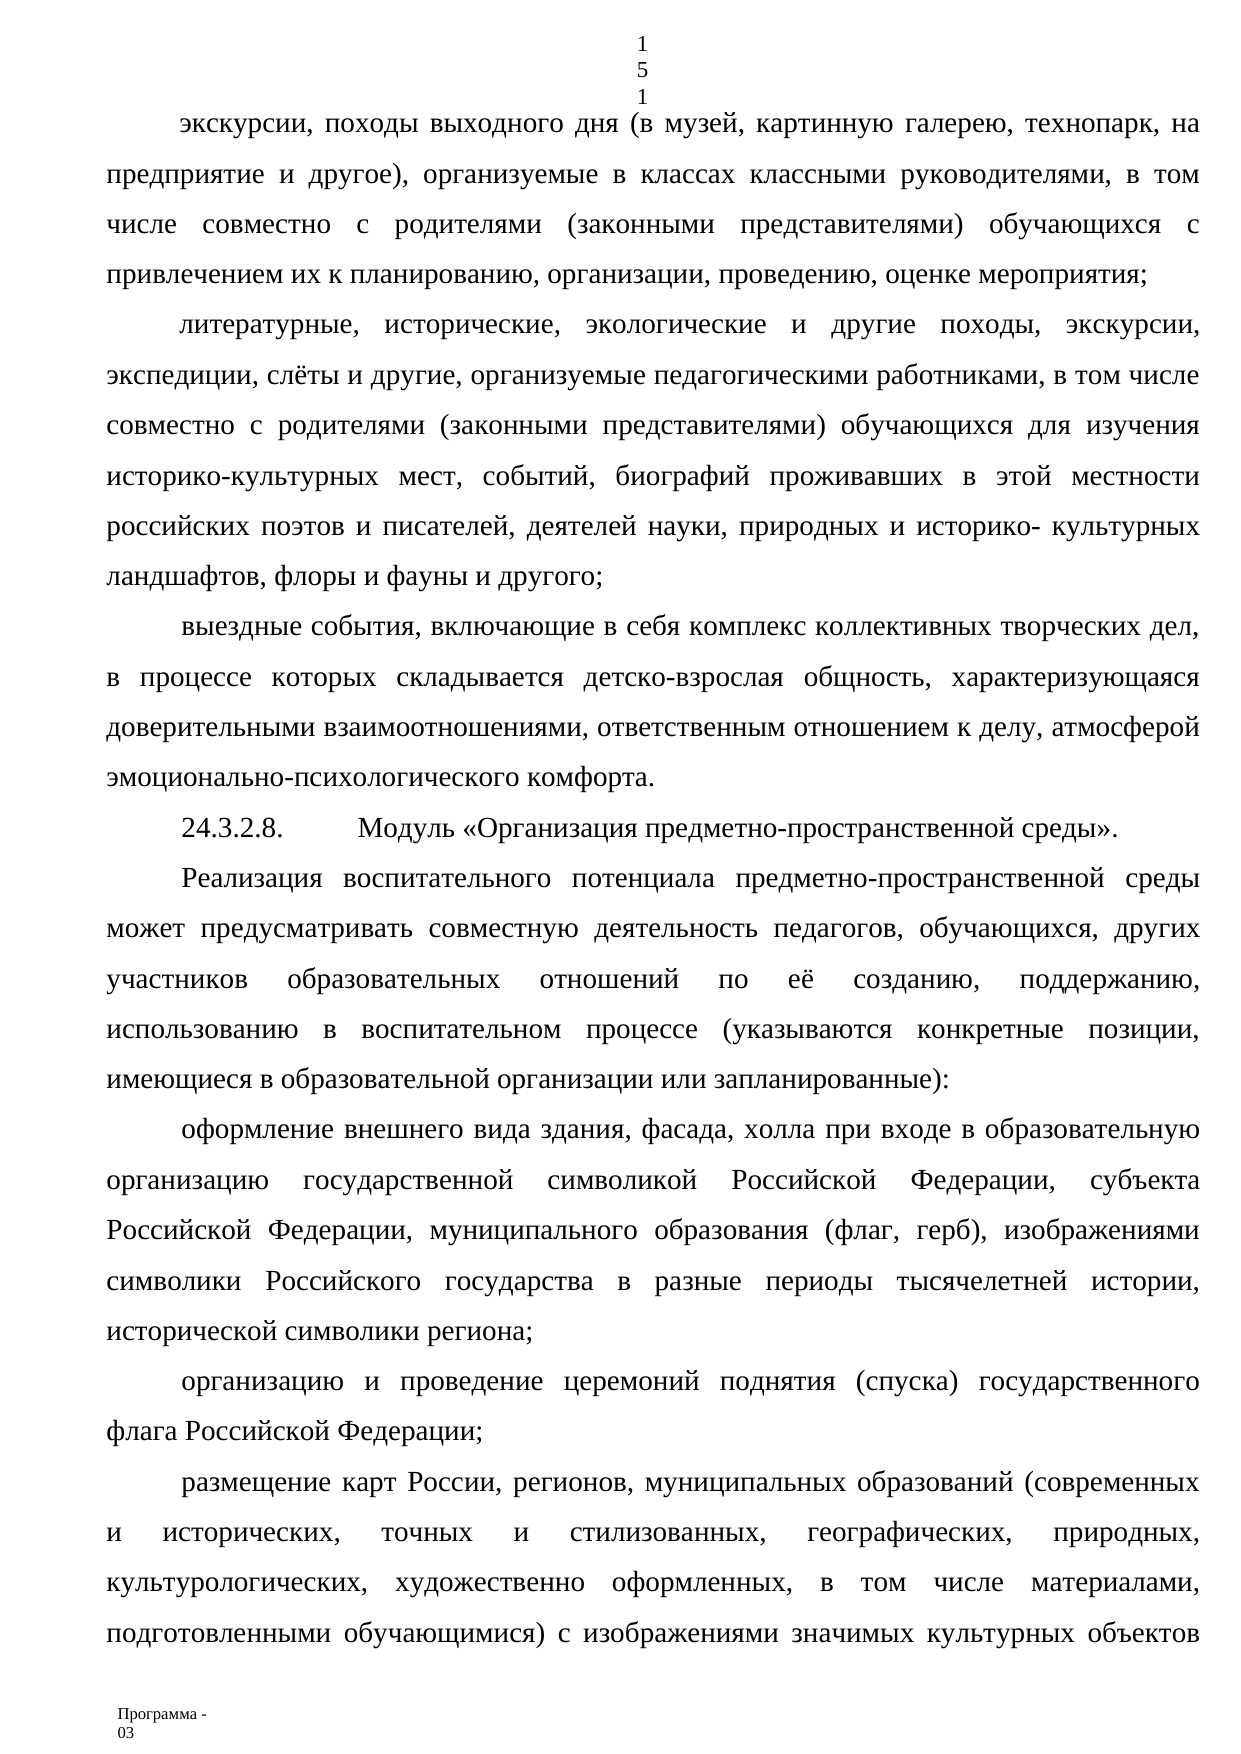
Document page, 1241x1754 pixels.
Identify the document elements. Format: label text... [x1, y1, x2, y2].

list Модуль «Организация предметно-пространственной среды». [106, 810, 1201, 843]
text Реализация воспитательного потенциала предметно-пространственной среды может предусматривать совместную деятельность педагогов, обучающихся, других участников образовательных отношений по её созданию, поддержанию, использованию в воспитательном процессе (указываются конкретные позиции, имеющиеся в образовательной организации или запланированные): [106, 860, 1201, 1095]
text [106, 1464, 1201, 1648]
text оформление внешнего вида здания, фасада, холла при входе в образовательную организацию государственной символикой Российской Федерации, субъекта Российской Федерации, муниципального образования (флаг, герб), изображениями символики Российского государства в разные периоды тысячелетней истории, исторической символики региона; [106, 1112, 1201, 1346]
text выездные события, включающие в себя комплекс коллективных творческих дел, в процессе которых складывается детско-взрослая общность, характеризующаяся доверительными взаимоотношениями, ответственным отношением к делу, атмосферой эмоционально-психологического комфорта. [106, 608, 1201, 793]
text экскурсии, походы выходного дня (в музей, картинную галерею, технопарк, на предприятие и другое), организуемые в классах классными руководителями, в том числе совместно с родителями (законными представителями) обучающихся с привлечением их к планированию, организации, проведению, оценке мероприятия; [106, 105, 1201, 290]
text литературные, исторические, экологические и другие походы, экскурсии, экспедиции, слёты и другие, организуемые педагогическими работниками, в том числе совместно с родителями (законными представителями) обучающихся для изучения историко-культурных мест, событий, биографий проживавших в этой местности российских поэтов и писателей, деятелей науки, природных и историко- культурных ландшафтов, флоры и фауны и другого; [106, 307, 1201, 592]
text организацию и проведение церемоний поднятия (спуска) государственного флага Российской Федерации; [106, 1363, 1201, 1447]
